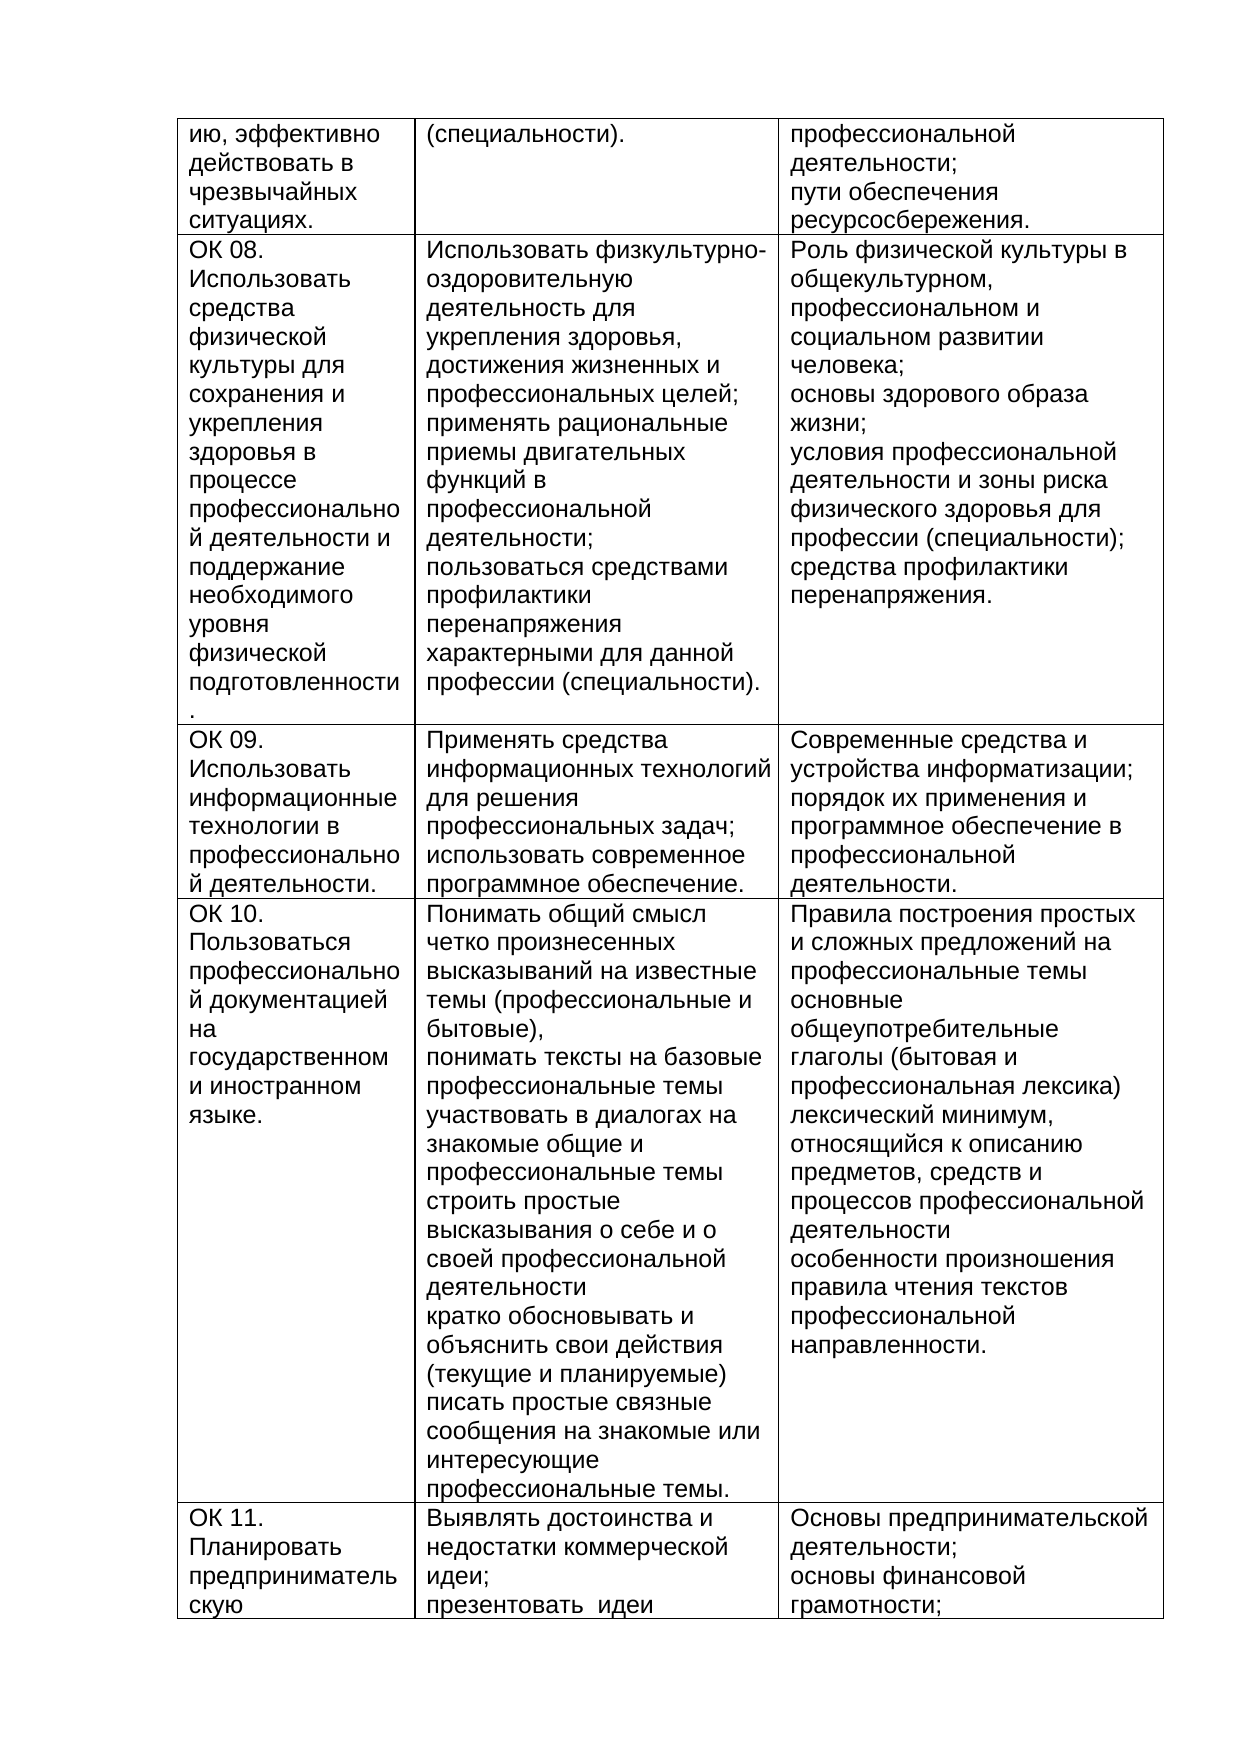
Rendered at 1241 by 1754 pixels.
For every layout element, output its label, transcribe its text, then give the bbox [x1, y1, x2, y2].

table_cell Современные средства и устройства информатизации; порядок их применения и программное обеспечение в профессиональной деятельности. [779, 725, 1163, 897]
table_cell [416, 119, 778, 234]
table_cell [416, 1503, 778, 1618]
table_cell ОК 10. Пользоваться профессиональной документацией на государственном и иностранном языке. [178, 899, 414, 1502]
table_cell ОК 08. Использовать средства физической культуры для сохранения и укрепления здоровья в процессе профессиональной деятельности и поддержание необходимого уровня физической подготовленности. [178, 235, 414, 724]
table_cell Применять средства информационных технологий для решения профессиональных задач; использовать современное программное обеспечение. [416, 725, 778, 897]
table_cell Понимать общий смысл четко произнесенных высказываний на известные темы (профессиональные и бытовые), понимать тексты на базовые профессиональные темы участвовать в диалогах на знакомые общие и профессиональные темы строить простые высказывания о себе и о своей профессиональной деятельности кратко обосновывать и объяснить свои действия (текущие и планируемые) писать простые связные сообщения на знакомые или интересующие профессиональные темы. [416, 899, 778, 1502]
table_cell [779, 119, 1163, 234]
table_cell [779, 1503, 1163, 1618]
table_cell Роль физической культуры в общекультурном, профессиональном и социальном развитии человека; основы здорового образа жизни; условия профессиональной деятельности и зоны риска физического здоровья для профессии (специальности); средства профилактики перенапряжения. [779, 235, 1163, 724]
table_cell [178, 119, 414, 234]
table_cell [178, 1503, 414, 1618]
table_cell Правила построения простых и сложных предложений на профессиональные темы основные общеупотребительные глаголы (бытовая и профессиональная лексика) лексический минимум, относящийся к описанию предметов, средств и процессов профессиональной деятельности особенности произношения правила чтения текстов профессиональной направленности. [779, 899, 1163, 1502]
table_cell ОК 09. Использовать информационные технологии в профессиональной деятельности. [178, 725, 414, 897]
table_cell Использовать физкультурно-оздоровительную деятельность для укрепления здоровья, достижения жизненных и профессиональных целей; применять рациональные приемы двигательных функций в профессиональной деятельности; пользоваться средствами профилактики перенапряжения характерными для данной профессии (специальности). [416, 235, 778, 724]
